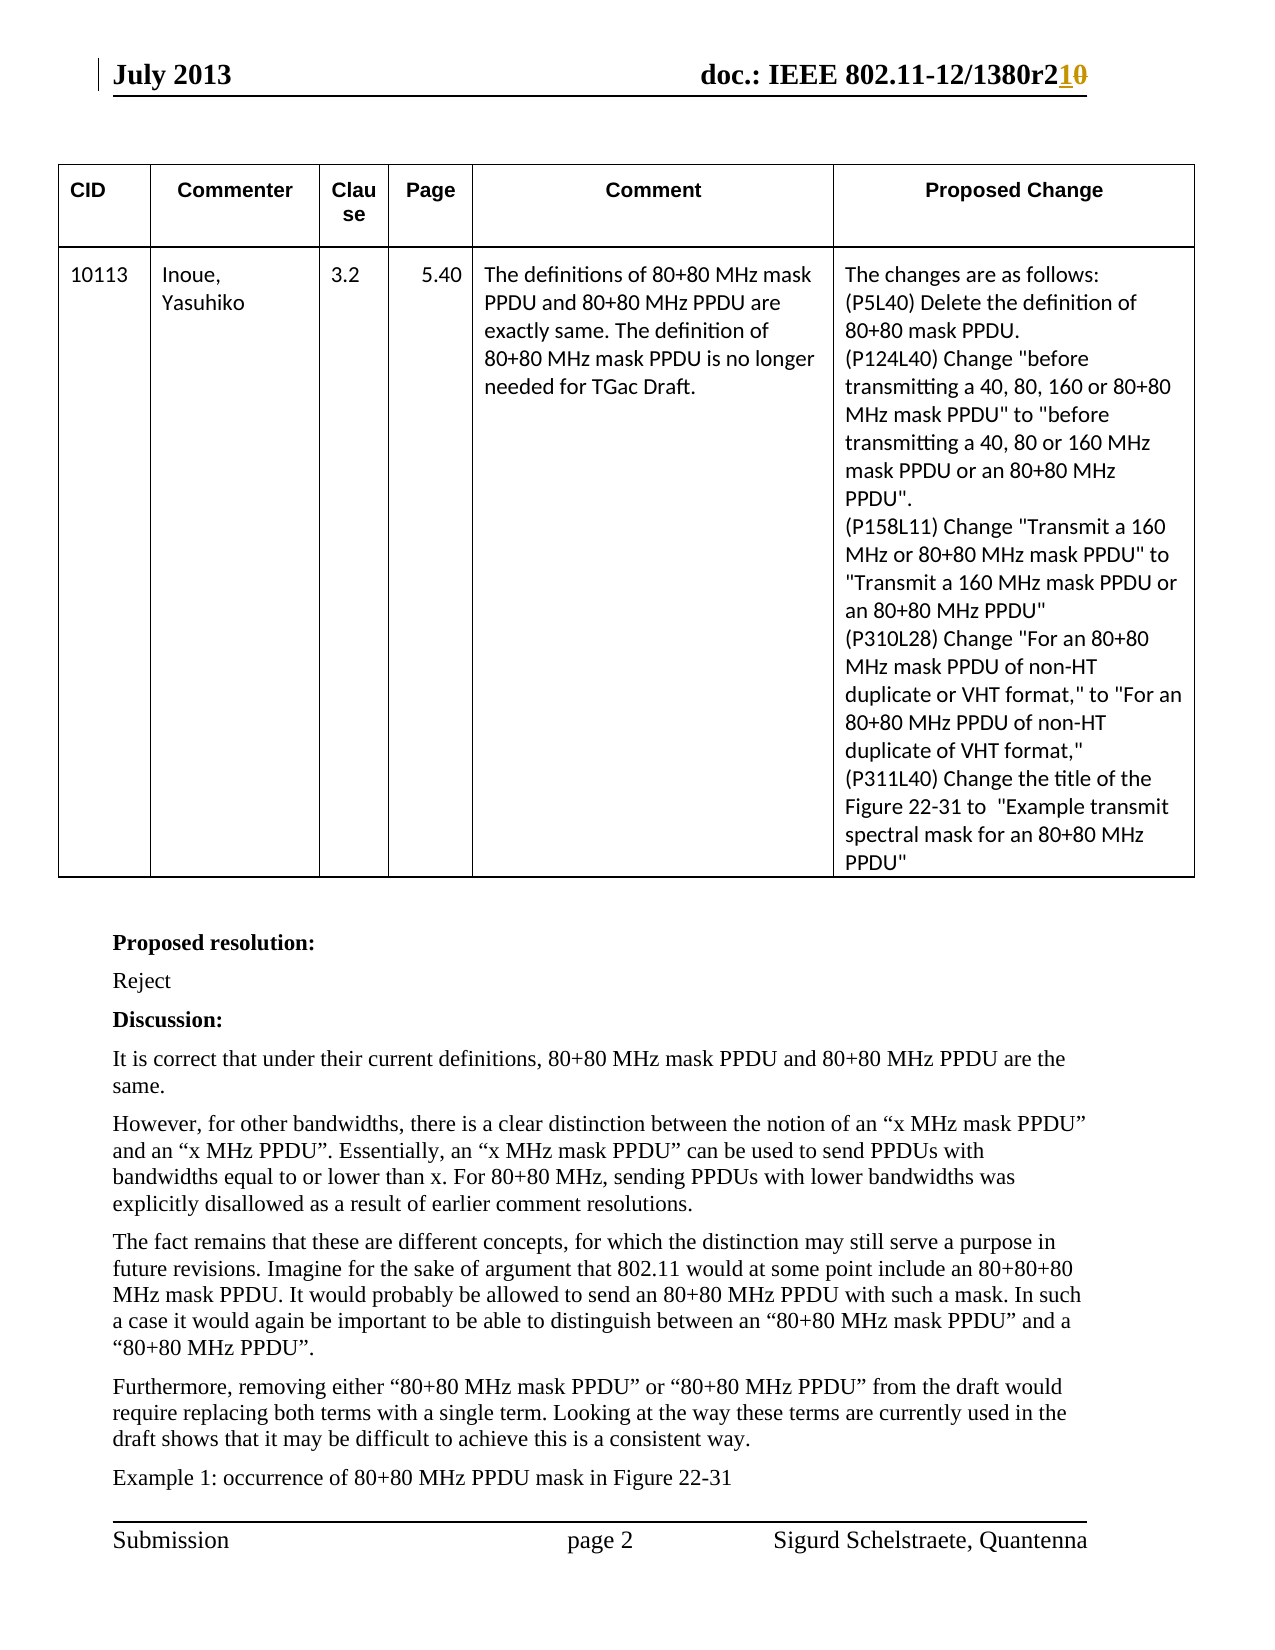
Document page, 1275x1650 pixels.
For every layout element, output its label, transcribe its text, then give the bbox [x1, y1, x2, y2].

text Proposed resolution: [112, 929, 1087, 955]
text It is correct that under their current definitions, 80+80 MHz mask PPDU and 80+80 MHz PPDU are the same. [112, 1045, 1087, 1098]
text Reject [112, 968, 1087, 994]
text Example 1: occurrence of 80+80 MHz PPDU mask in Figure 22-31 [112, 1464, 1087, 1491]
table_header Commenter [151, 165, 319, 246]
text The fact remains that these are different concepts, for which the distinction may still serve a purpose in future revisions. Imagine for the sake of argument that 802.11 would at some point include an 80+80+80 MHz mask PPDU. It would probably be allowed to send an 80+80 MHz PPDU with such a mask. In such a case it would again be important to be able to distinguish between an “80+80 MHz mask PPDU” and a “80+80 MHz PPDU”. [112, 1228, 1087, 1360]
text Furthermore, removing either “80+80 MHz mask PPDU” or “80+80 MHz PPDU” from the draft would require replacing both terms with a single term. Looking at the way these terms are currently used in the draft shows that it may be difficult to achieve this is a consistent way. [112, 1373, 1087, 1452]
text Discussion: [112, 1006, 1087, 1033]
table_header Clause [320, 165, 388, 246]
table_cell 3.2 [320, 248, 388, 876]
table_cell The changes are as follows: (P5L40) Delete the definition of 80+80 mask PPDU. (P124L40) Change "before transmitting a 40, 80, 160 or 80+80 MHz mask PPDU" to "before transmitting a 40, 80 or 160 MHz mask PPDU or an 80+80 MHz PPDU". (P158L11) Change "Transmit a 160 MHz or 80+80 MHz mask PPDU" to "Transmit a 160 MHz mask PPDU or an 80+80 MHz PPDU" (P310L28) Change "For an 80+80 MHz mask PPDU of non-HT duplicate or VHT format," to "For an 80+80 MHz PPDU of non-HT duplicate of VHT format," (P311L40) Change the title of the Figure 22-31 to "Example transmit spectral mask for an 80+80 MHz PPDU" [834, 248, 1194, 876]
table_cell 10113 [59, 248, 150, 876]
table_cell The definitions of 80+80 MHz mask PPDU and 80+80 MHz PPDU are exactly same. The definition of 80+80 MHz mask PPDU is no longer needed for TGac Draft. [473, 248, 833, 876]
table_header Proposed Change [834, 165, 1194, 246]
table_cell 5.40 [389, 248, 472, 876]
table_header Page [389, 165, 472, 246]
table_cell Inoue, Yasuhiko [151, 248, 319, 876]
table_header CID [59, 165, 150, 246]
text However, for other bandwidths, there is a clear distinction between the notion of an “x MHz mask PPDU” and an “x MHz PPDU”. Essentially, an “x MHz mask PPDU” can be used to send PPDUs with bandwidths equal to or lower than x. For 80+80 MHz, sending PPDUs with lower bandwidths was explicitly disallowed as a result of earlier comment resolutions. [112, 1111, 1087, 1216]
table_header Comment [473, 165, 833, 246]
